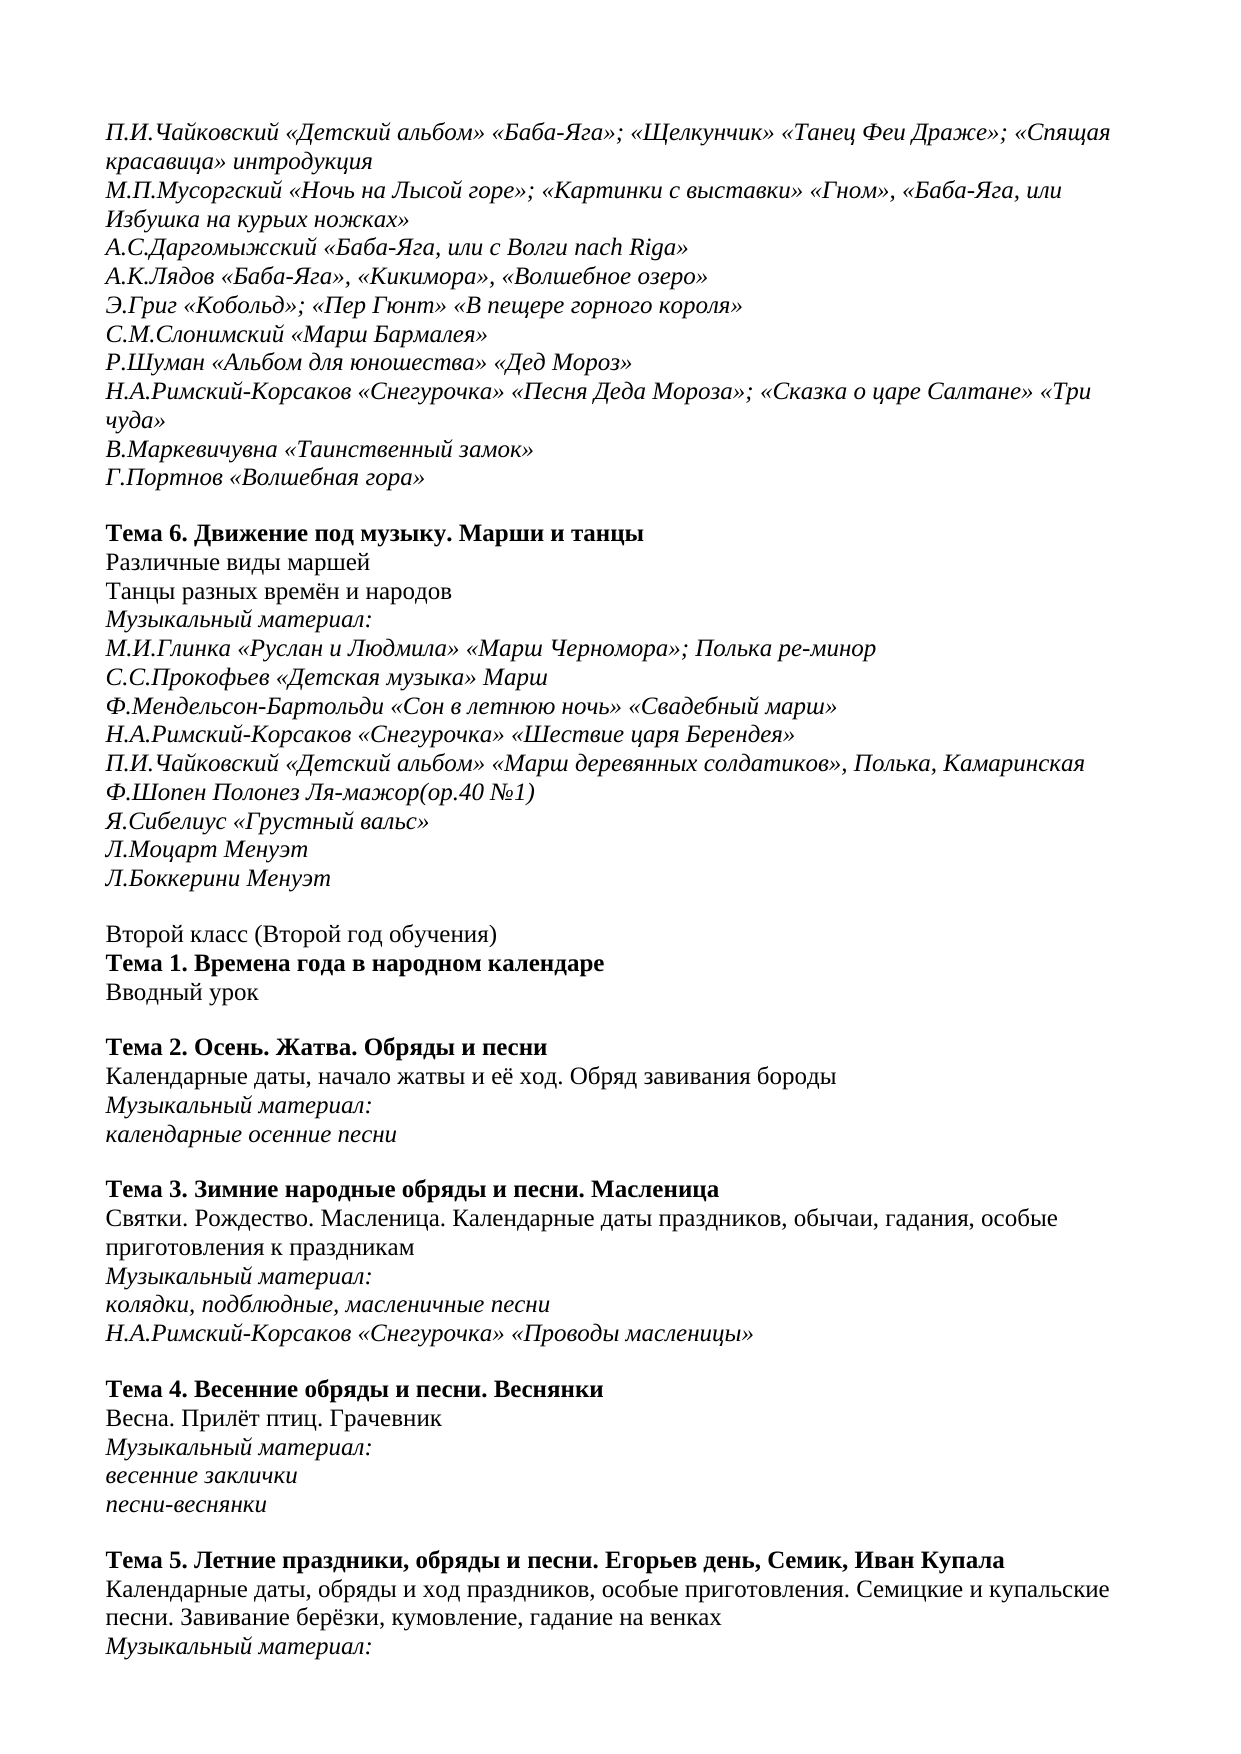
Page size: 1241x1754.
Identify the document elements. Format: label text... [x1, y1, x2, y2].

text А.К.Лядов «Баба-Яга», «Кикимора», «Волшебное озеро» [105, 261, 1134, 290]
text Тема 4. Весенние обряды и песни. Веснянки [105, 1374, 1134, 1403]
text Музыкальный материал: [105, 1432, 1134, 1460]
text календарные осенние песни [105, 1119, 1134, 1147]
text Вводный урок [105, 977, 1134, 1005]
text М.И.Глинка «Руслан и Людмила» «Марш Черномора»; Полька ре-минор [105, 633, 1134, 662]
text Музыкальный материал: [105, 1090, 1134, 1119]
text колядки, подблюдные, масленичные песни [105, 1289, 1134, 1318]
text Тема 5. Летние праздники, обряды и песни. Егорьев день, Семик, Иван Купала Календарные даты, обряды и ход праздников, особые приготовления. Семицкие и купальские песни. Завивание берёзки, кумовление, гадание на венках [105, 1545, 1134, 1631]
text Календарные даты, начало жатвы и её ход. Обряд завивания бороды [105, 1061, 1134, 1090]
text С.М.Слонимский «Марш Бармалея» [105, 319, 1134, 347]
text Музыкальный материал: [105, 604, 1134, 633]
text Тема 1. Времена года в народном календаре [105, 948, 1134, 977]
text Различные виды маршей [105, 547, 1134, 576]
text Танцы разных времён и народов [105, 576, 1134, 604]
text Тема 6. Движение под музыку. Марши и танцы [105, 518, 1134, 547]
text Л.Моцарт Менуэт [105, 834, 1134, 863]
text Н.А.Римский-Корсаков «Снегурочка» «Шествие царя Берендея» [105, 719, 1134, 748]
text Тема 2. Осень. Жатва. Обряды и песни [105, 1032, 1134, 1061]
text Святки. Рождество. Масленица. Календарные даты праздников, обычаи, гадания, особые приготовления к праздникам [105, 1203, 1134, 1261]
text Р.Шуман «Альбом для юношества» «Дед Мороз» [105, 347, 1134, 376]
text С.С.Прокофьев «Детская музыка» Марш [105, 662, 1134, 691]
text Музыкальный материал: [105, 1631, 1134, 1660]
text Л.Боккерини Менуэт [105, 863, 1134, 892]
text Н.А.Римский-Корсаков «Снегурочка» «Проводы масленицы» [105, 1318, 1134, 1347]
text В.Маркевичувна «Таинственный замок» [105, 434, 1134, 462]
text Ф.Мендельсон-Бартольди «Сон в летнюю ночь» «Свадебный марш» [105, 691, 1134, 719]
text А.С.Даргомыжский «Баба-Яга, или с Волги nach Riga» [105, 232, 1134, 261]
text М.П.Мусоргский «Ночь на Лысой горе»; «Картинки с выставки» «Гном», «Баба-Яга, или [105, 175, 1134, 204]
text весенние заклички [105, 1460, 1134, 1489]
text Н.А.Римский-Корсаков «Снегурочка» «Песня Деда Мороза»; «Сказка о царе Салтане» «Три чуда» [105, 376, 1134, 434]
text Г.Портнов «Волшебная гора» [105, 462, 1134, 491]
text Избушка на курьих ножках» [105, 204, 1134, 232]
text Весна. Прилёт птиц. Грачевник [105, 1403, 1134, 1432]
text Музыкальный материал: [105, 1261, 1134, 1289]
text Второй класс (Второй год обучения) [105, 919, 1134, 948]
text песни-веснянки [105, 1489, 1134, 1518]
text П.И.Чайковский «Детский альбом» «Баба-Яга»; «Щелкунчик» «Танец Феи Драже»; «Спящая красавица» интродукция [105, 117, 1134, 175]
text Тема 3. Зимние народные обряды и песни. Масленица [105, 1174, 1134, 1203]
text Я.Сибелиус «Грустный вальс» [105, 806, 1134, 834]
text П.И.Чайковский «Детский альбом» «Марш деревянных солдатиков», Полька, Камаринская [105, 748, 1134, 777]
text Ф.Шопен Полонез Ля-мажор(ор.40 №1) [105, 777, 1134, 806]
text Э.Григ «Кобольд»; «Пер Гюнт» «В пещере горного короля» [105, 290, 1134, 319]
